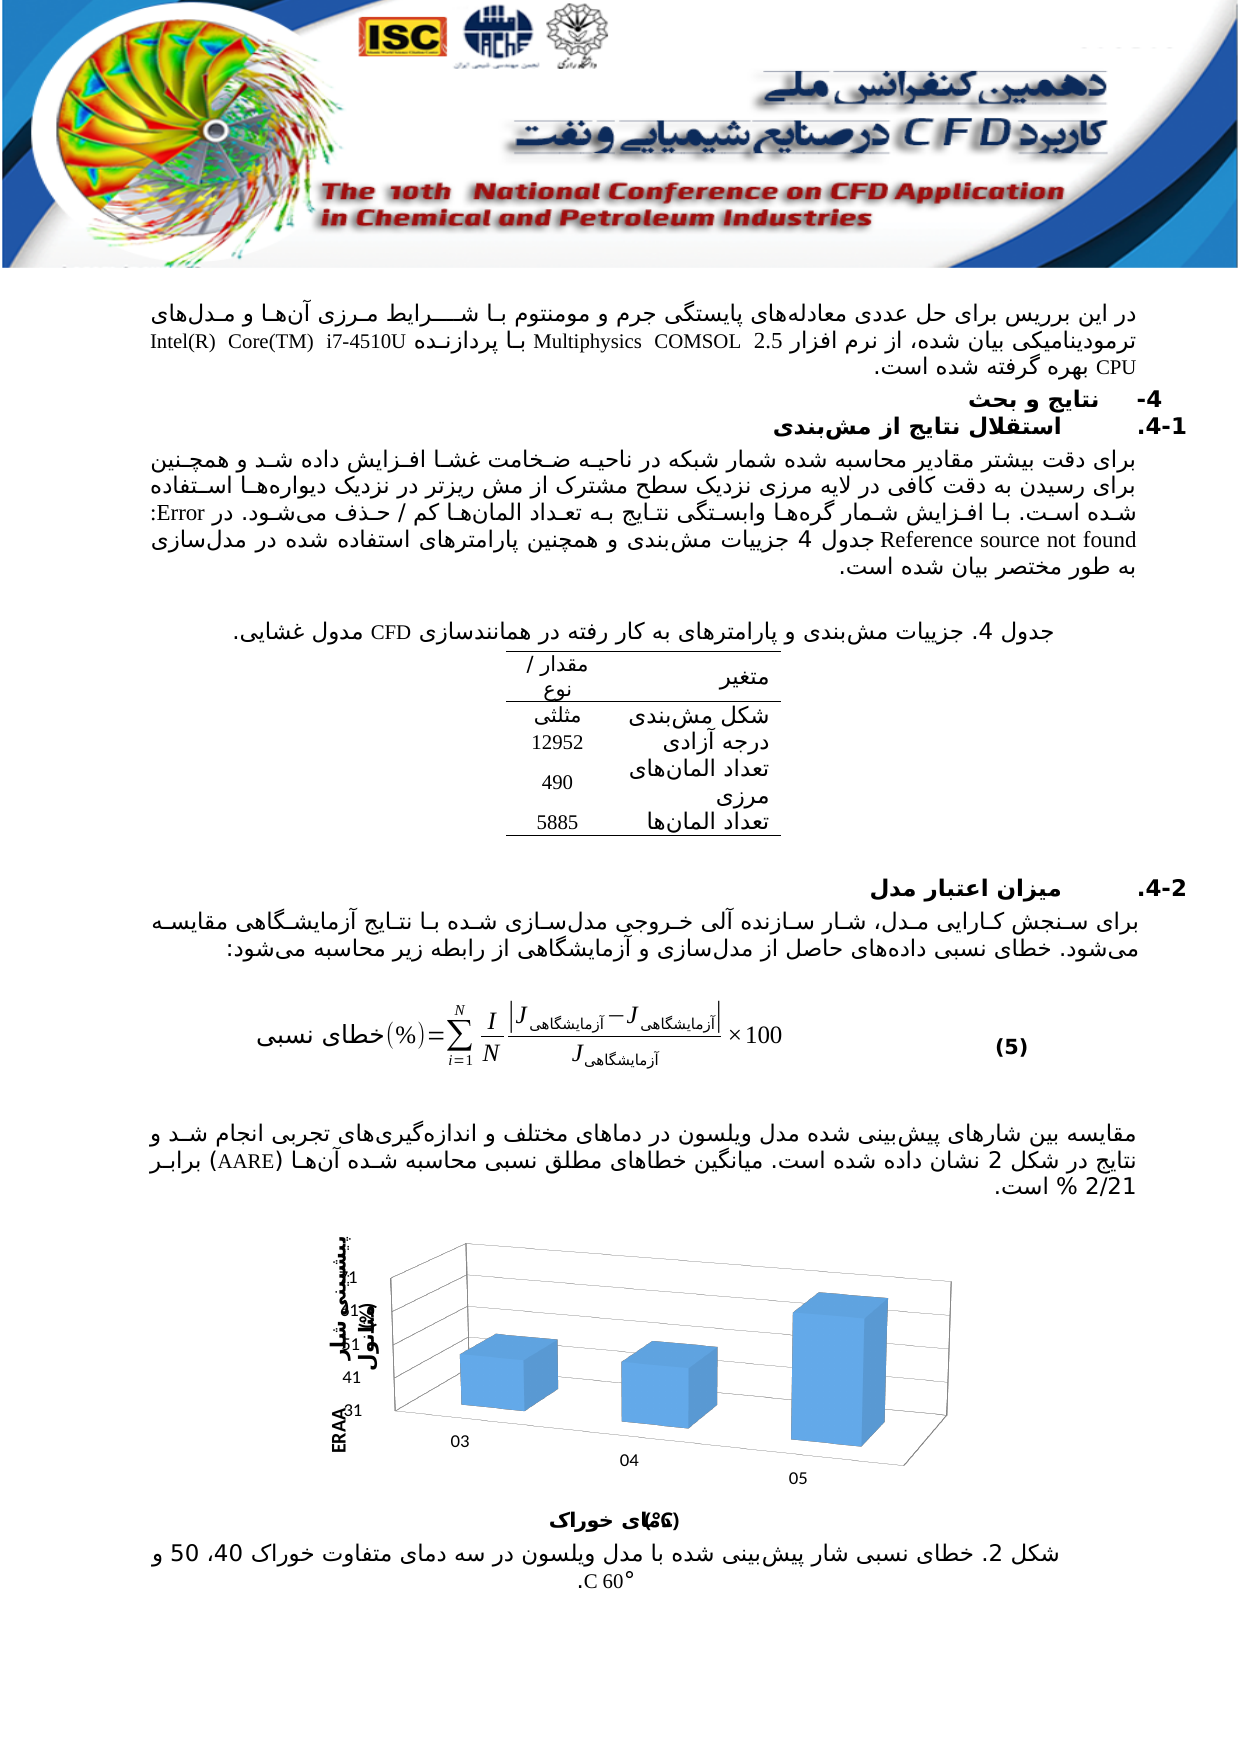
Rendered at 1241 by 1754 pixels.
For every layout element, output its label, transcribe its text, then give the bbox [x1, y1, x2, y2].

table_cell تعداد المان‌ها [609, 809, 781, 835]
picture [2, 0, 1238, 269]
table_cell شکل مش‌بندی [609, 702, 781, 728]
list شکل 2. خطای نسبی شار پیش‌بینی شده با مدل ویلسون در سه دمای متفاوت خوراک 40، 50 و °C 60. [150, 1540, 1062, 1593]
list میزان اعتبار مدل [150, 875, 1137, 902]
text جدول 4. جزییات مش‌بندی و پارامترهای به کار رفته در همانندسازی CFD مدول غشایی. [150, 618, 1137, 645]
table_cell تعداد المان‌های مرزی [609, 755, 781, 808]
table_header (5) [948, 1000, 1077, 1094]
list نتایج و بحث [150, 386, 1137, 413]
table_header متغیر [609, 652, 781, 701]
table_header [210, 1000, 948, 1094]
table_cell درجه آزادی [609, 729, 781, 755]
table_cell 12952 [506, 729, 608, 755]
list استقلال نتایج از مش‌بندی [150, 413, 1137, 440]
table_cell 5885 [506, 809, 608, 835]
text مقایسه بین شارهای پیش‌بینی شده مدل ویلسون در دماهای مختلف و اندازه‌گیری‌های تجربی انجام شد و نتایج در شکل 2 نشان داده شده است. میانگین خطاهای مطلق نسبی محاسبه شده آن‌ها (AARE) برابر 2/21 % است. [150, 1120, 1137, 1200]
text در این برریس برای حل عددی معادله‌های پایستگی جرم و مومنتوم با شـــرایط مرزی آن‌ها و مدل‌های ترمودینامیکی بیان شده، از نرم افزار Multiphysics COMSOL 2.5 با پردازنده Intel(R) Core(TM) i7-4510U CPU بهره گرفته شده است. [150, 300, 1137, 380]
table_cell مثلثی [506, 702, 608, 728]
text برای سنجش کارایی مدل، شار سازنده آلی خروجی مدل‌سازی شده با نتایج آزمایشگاهی مقایسه می‌شود. خطای نسبی داده‌های حاصل از مدل‌سازی و آزمایشگاهی از رابطه زیر محاسبه می‌شود: [150, 908, 1139, 961]
table_header مقدار / نوع [506, 652, 608, 701]
table_cell 490 [506, 755, 608, 808]
